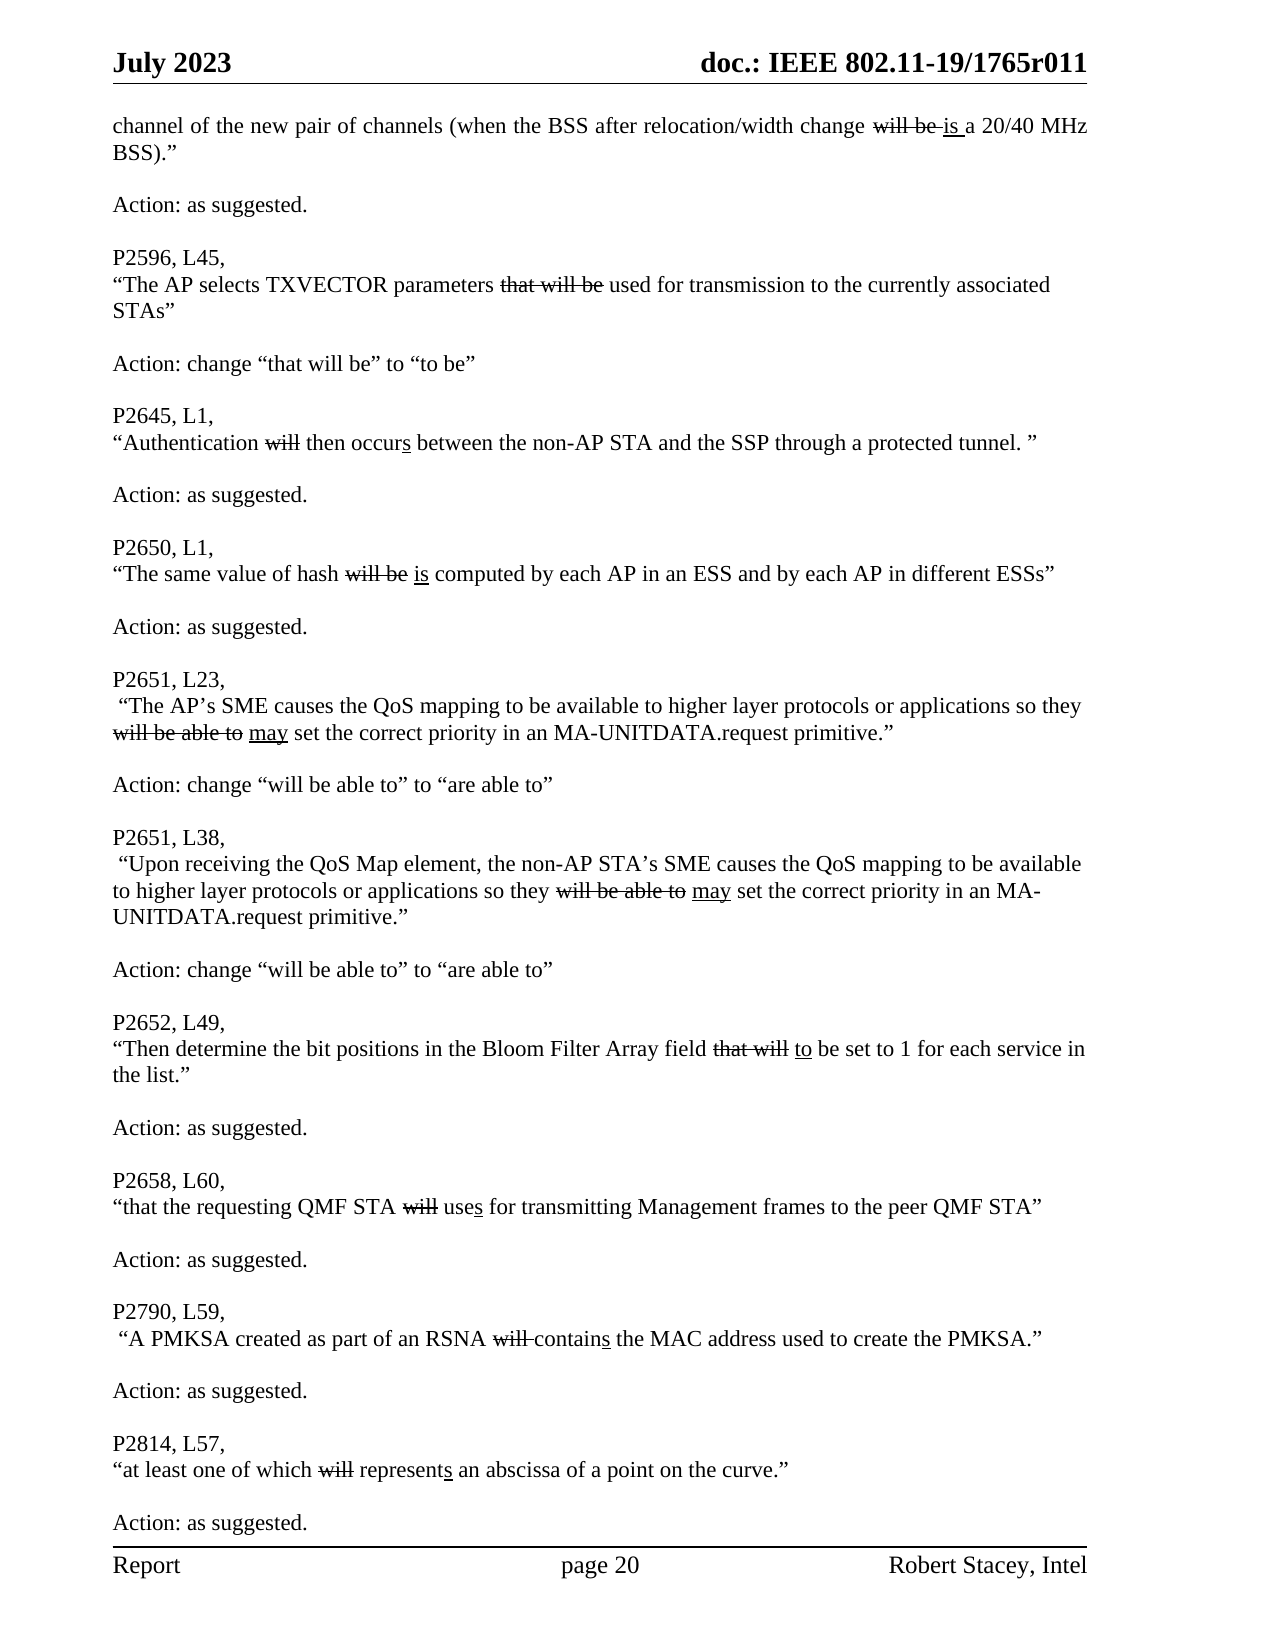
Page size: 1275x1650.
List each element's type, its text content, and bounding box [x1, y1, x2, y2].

text Action: change “will be able to” to “are able to” [112, 956, 1087, 982]
text “The AP’s SME causes the QoS mapping to be available to higher layer protocols or applications so they will be able to may set the correct priority in an MA-UNITDATA.request primitive.” [112, 692, 1087, 745]
text P2650, L1, [112, 534, 1087, 561]
text Action: as suggested. [112, 1377, 1087, 1404]
text P2596, L45, [112, 244, 1087, 271]
text P2658, L60, [112, 1167, 1087, 1193]
text “Then determine the bit positions in the Bloom Filter Array field that will to be set to 1 for each service in the list.” [112, 1035, 1087, 1088]
text “that the requesting QMF STA will uses for transmitting Management frames to the peer QMF STA” [112, 1193, 1087, 1219]
text Action: as suggested. [112, 1509, 1087, 1536]
text “Upon receiving the QoS Map element, the non-AP STA’s SME causes the QoS mapping to be available to higher layer protocols or applications so they will be able to may set the correct priority in an MA-UNITDATA.request primitive.” [112, 850, 1087, 929]
text “The same value of hash will be is computed by each AP in an ESS and by each AP in different ESSs” [112, 561, 1087, 587]
text P2652, L49, [112, 1008, 1087, 1035]
text Action: as suggested. [112, 1246, 1087, 1272]
text P2790, L59, [112, 1298, 1087, 1325]
text “Authentication will then occurs between the non-AP STA and the SSP through a protected tunnel. ” [112, 429, 1087, 455]
text P2645, L1, [112, 402, 1087, 429]
text Action: change “that will be” to “to be” [112, 350, 1087, 376]
text Action: as suggested. [112, 613, 1087, 639]
text Action: change “will be able to” to “are able to” [112, 771, 1087, 798]
text Action: as suggested. [112, 1114, 1087, 1140]
text P2651, L38, [112, 824, 1087, 850]
text “The AP selects TXVECTOR parameters that will be used for transmission to the currently associated STAs” [112, 271, 1087, 323]
text P2651, L23, [112, 666, 1087, 692]
text “at least one of which will represents an abscissa of a point on the curve.” [112, 1457, 1087, 1483]
text Action: as suggested. [112, 481, 1087, 508]
text P2814, L57, [112, 1430, 1087, 1457]
text “A PMKSA created as part of an RSNA will contains the MAC address used to create the PMKSA.” [112, 1325, 1087, 1351]
text Action: as suggested. [112, 192, 1087, 218]
